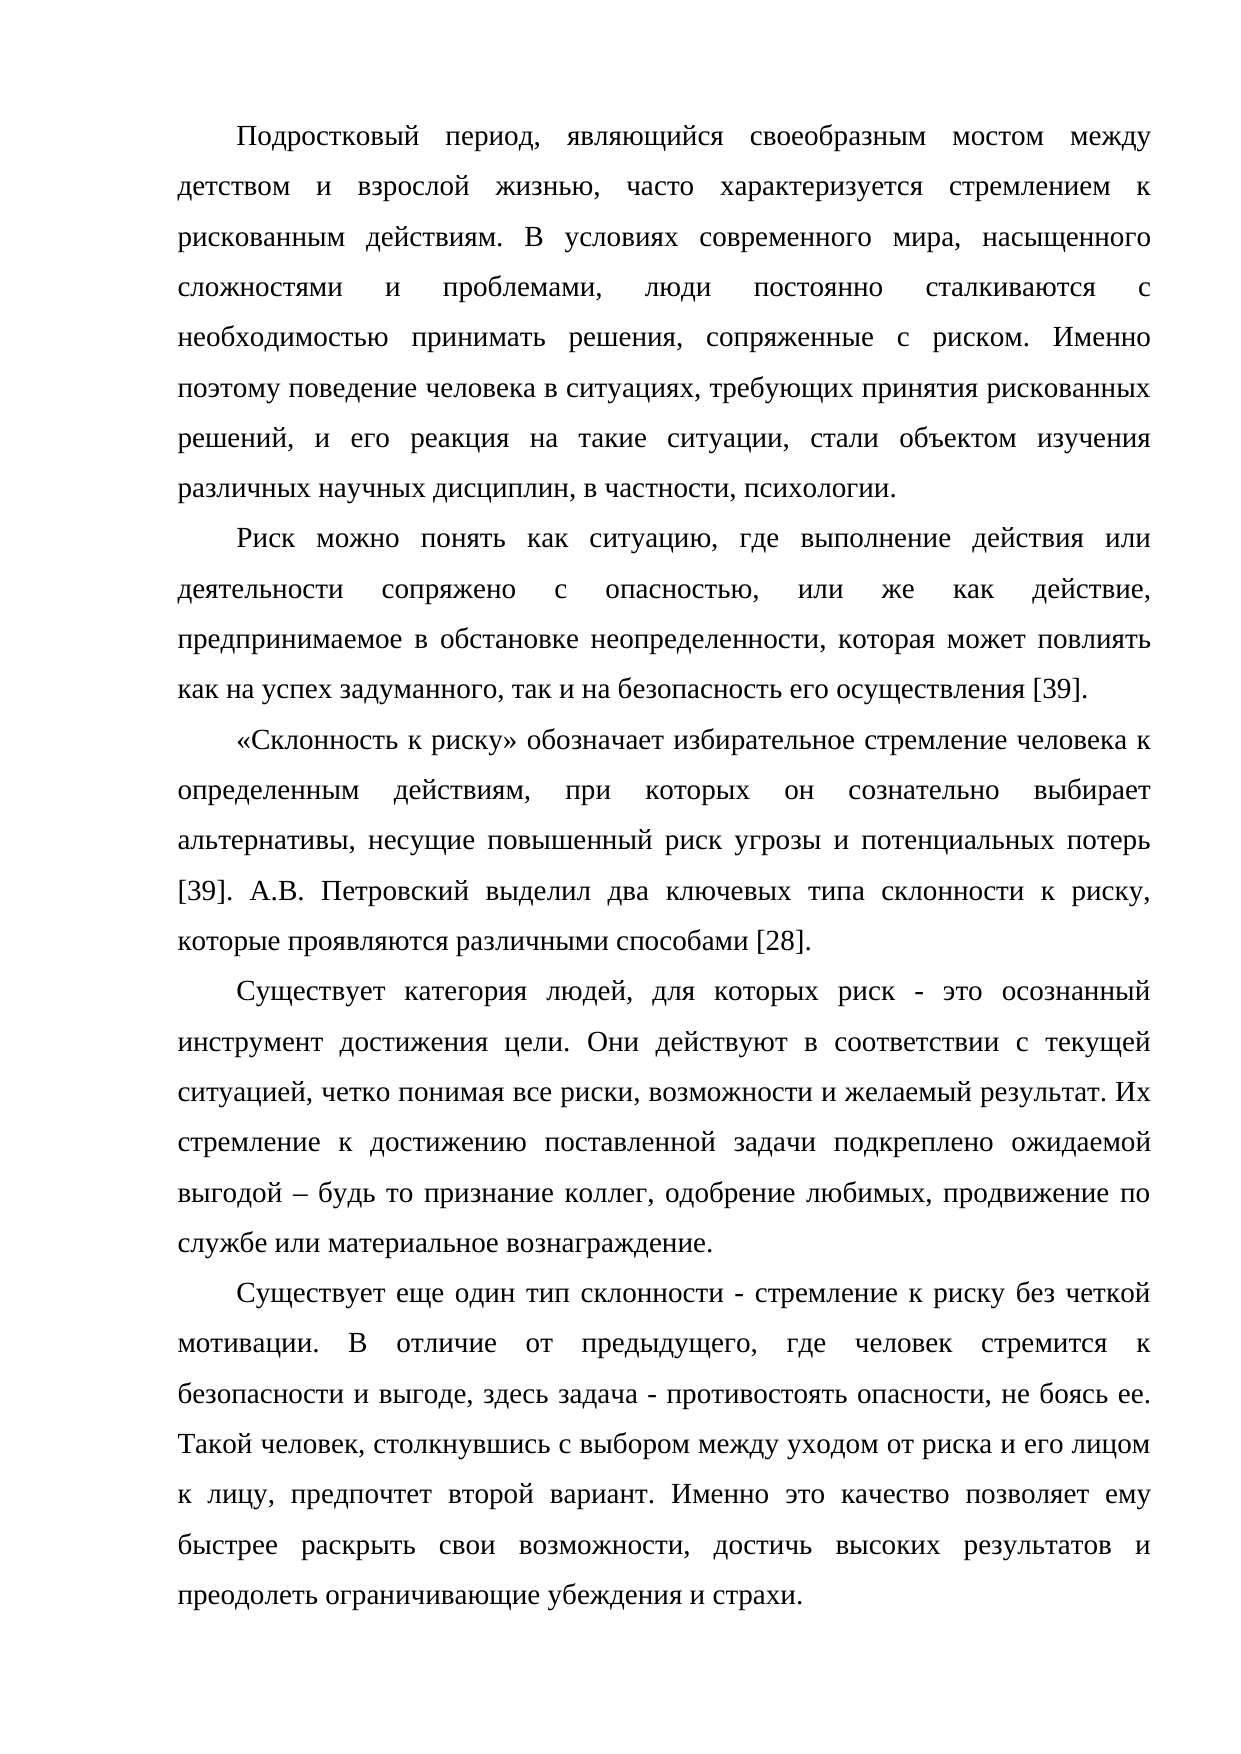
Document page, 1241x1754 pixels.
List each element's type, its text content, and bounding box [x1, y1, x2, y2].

text «Склонность к риску» обозначает избирательное стремление человека к определенным действиям, при которых он сознательно выбирает альтернативы, несущие повышенный риск угрозы и потенциальных потерь [39]. А.В. Петровский выделил два ключевых типа склонности к риску, которые проявляются различными способами [28]. [177, 722, 1152, 957]
text Существует еще один тип склонности - стремление к риску без четкой мотивации. В отличие от предыдущего, где человек стремится к безопасности и выгоде, здесь задача - противостоять опасности, не боясь ее. Такой человек, столкнувшись с выбором между уходом от риска и его лицом к лицу, предпочтет второй вариант. Именно это качество позволяет ему быстрее раскрыть свои возможности, достичь высоких результатов и преодолеть ограничивающие убеждения и страхи. [177, 1275, 1152, 1611]
text Риск можно понять как ситуацию, где выполнение действия или деятельности сопряжено с опасностью, или же как действие, предпринимаемое в обстановке неопределенности, которая может повлиять как на успех задуманного, так и на безопасность его осуществления [39]. [177, 521, 1152, 705]
text Подростковый период, являющийся своеобразным мостом между детством и взрослой жизнью, часто характеризуется стремлением к рискованным действиям. В условиях современного мира, насыщенного сложностями и проблемами, люди постоянно сталкиваются с необходимостью принимать решения, сопряженные с риском. Именно поэтому поведение человека в ситуациях, требующих принятия рискованных решений, и его реакция на такие ситуации, стали объектом изучения различных научных дисциплин, в частности, психологии. [177, 118, 1152, 504]
text Существует категория людей, для которых риск - это осознанный инструмент достижения цели. Они действуют в соответствии с текущей ситуацией, четко понимая все риски, возможности и желаемый результат. Их стремление к достижению поставленной задачи подкреплено ожидаемой выгодой – будь то признание коллег, одобрение любимых, продвижение по службе или материальное вознаграждение. [177, 973, 1152, 1258]
